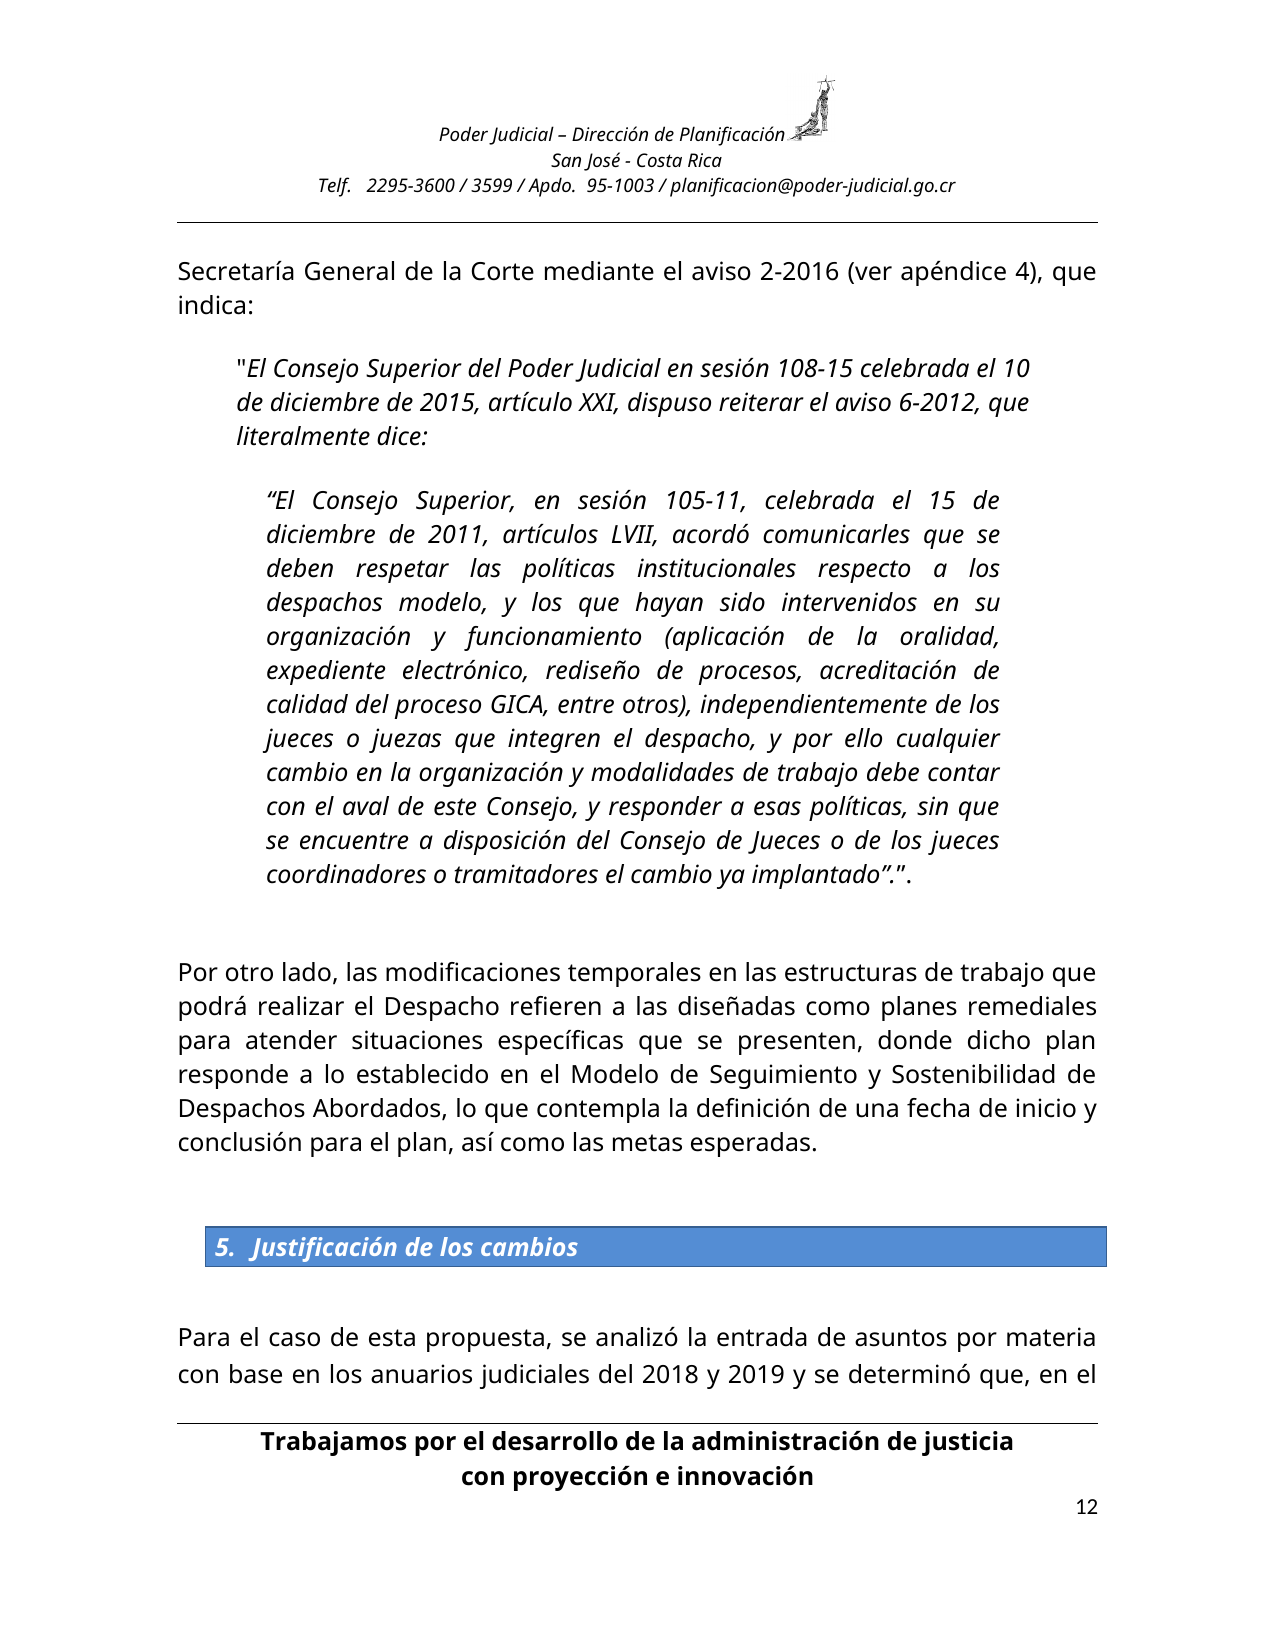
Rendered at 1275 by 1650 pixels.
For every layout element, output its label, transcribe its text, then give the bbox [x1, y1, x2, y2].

text "El Consejo Superior del Poder Judicial en sesión 108-15 celebrada el 10 de diciembre de 2015, artículo XXI, dispuso reiterar el aviso 6-2012, que literalmente dice: [236, 351, 1034, 453]
list Por otro lado, las modificaciones temporales en las estructuras de trabajo que podrá realizar el Despacho refieren a las diseñadas como planes remediales para atender situaciones específicas que se presenten, donde dicho plan responde a lo establecido en el Modelo de Seguimiento y Sostenibilidad de Despachos Abordados, lo que contempla la definición de una fecha de inicio y conclusión para el plan, así como las metas esperadas. [177, 954, 1098, 1159]
text “El Consejo Superior, en sesión 105-11, celebrada el 15 de diciembre de 2011, artículos LVII, acordó comunicarles que se deben respetar las políticas institucionales respecto a los despachos modelo, y los que hayan sido intervenidos en su organización y funcionamiento (aplicación de la oralidad, expediente electrónico, rediseño de procesos, acreditación de calidad del proceso GICA, entre otros), independientemente de los jueces o juezas que integren el despacho, y por ello cualquier cambio en la organización y modalidades de trabajo debe contar con el aval de este Consejo, y responder a esas políticas, sin que se encuentre a disposición del Consejo de Jueces o de los jueces coordinadores o tramitadores el cambio ya implantado”.”. [266, 482, 1004, 891]
picture [785, 73, 837, 142]
subtitle Justificación de los cambios [206, 1228, 1106, 1266]
